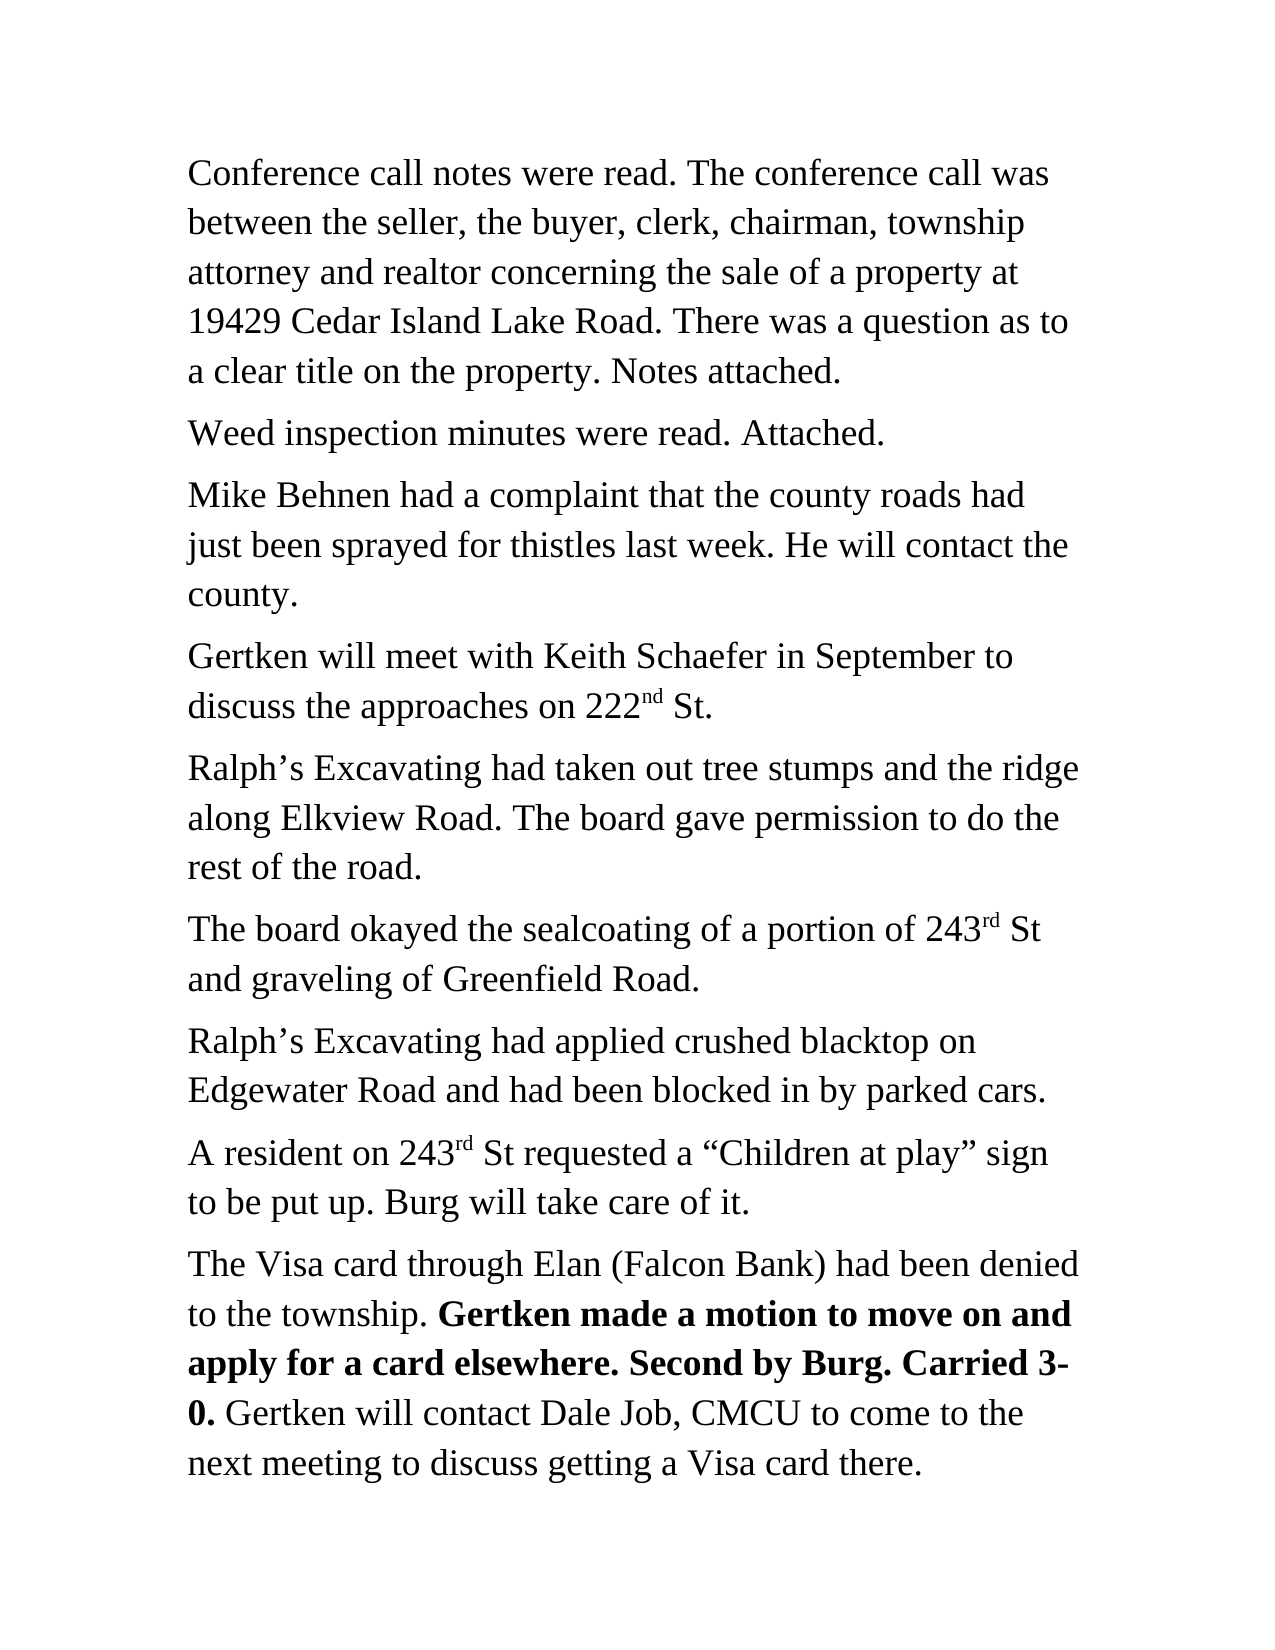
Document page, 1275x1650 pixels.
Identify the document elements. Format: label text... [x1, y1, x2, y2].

text A resident on 243rd St requested a “Children at play” sign to be put up. Burg will take care of it. [187, 1130, 1087, 1223]
text Ralph’s Excavating had applied crushed blacktop on Edgewater Road and had been blocked in by parked cars. [187, 1018, 1087, 1111]
text Weed inspection minutes were read. Attached. [187, 410, 1087, 453]
text Mike Behnen had a complaint that the county roads had just been sprayed for thistles last week. He will contact the county. [187, 472, 1087, 615]
text Conference call notes were read. The conference call was between the seller, the buyer, clerk, chairman, township attorney and realtor concerning the sale of a property at 19429 Cedar Island Lake Road. There was a question as to a clear title on the property. Notes attached. [187, 150, 1087, 391]
text Ralph’s Excavating had taken out tree stumps and the ridge along Elkview Road. The board gave permission to do the rest of the road. [187, 745, 1087, 888]
text The board okayed the sealcoating of a portion of 243rd St and graveling of Greenfield Road. [187, 907, 1087, 999]
text Gertken will meet with Keith Schaefer in September to discuss the approaches on 222nd St. [187, 634, 1087, 726]
text The Visa card through Elan (Falcon Bank) had been denied to the township. Gertken made a motion to move on and apply for a card elsewhere. Second by Burg. Carried 3-0. Gertken will contact Dale Job, CMCU to come to the next meeting to discuss getting a Visa card there. [187, 1242, 1087, 1483]
